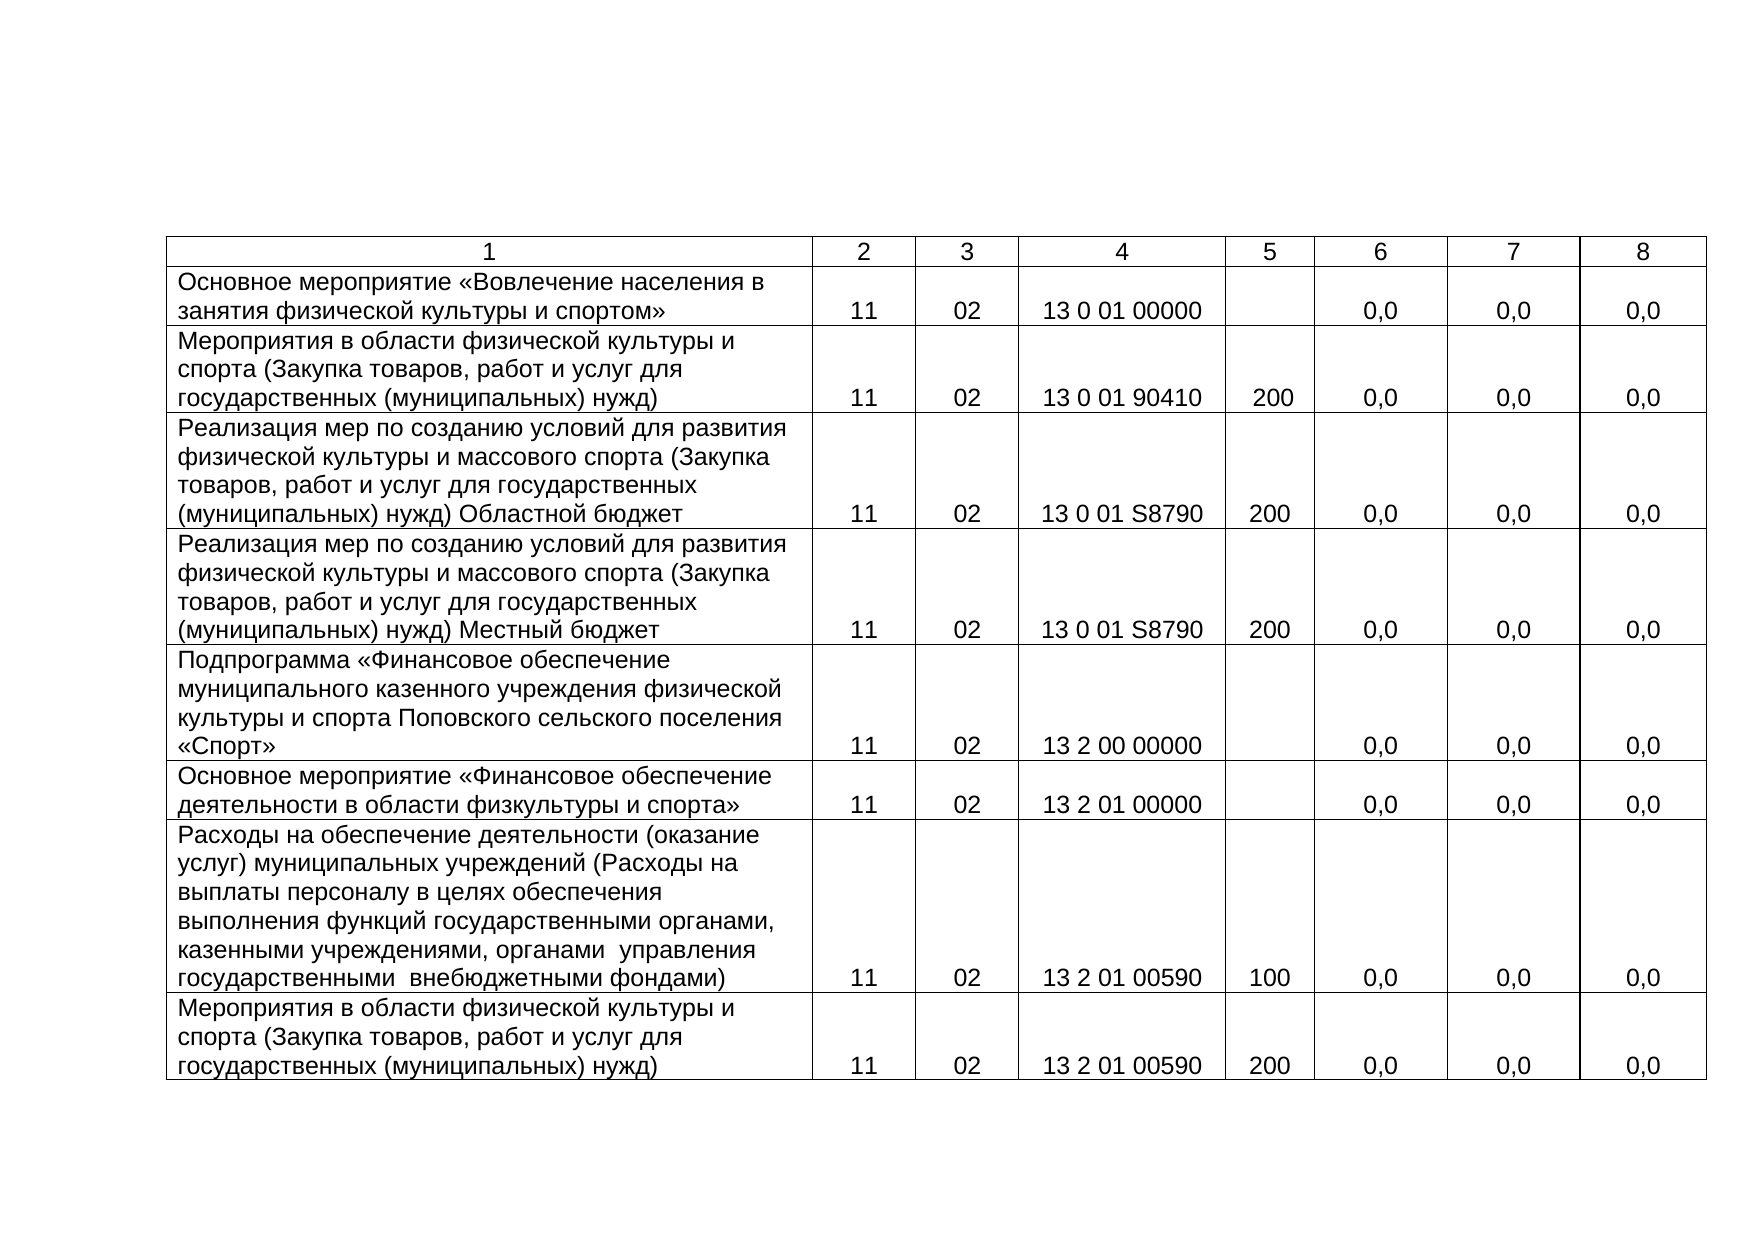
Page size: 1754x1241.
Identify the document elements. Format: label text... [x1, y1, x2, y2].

table_cell 02 [916, 529, 1018, 644]
table_cell 11 [813, 267, 915, 324]
table_cell 02 [916, 326, 1018, 412]
table_header 1 [167, 237, 812, 266]
table_header 2 [813, 237, 915, 266]
table_cell 0,0 [1315, 761, 1447, 818]
table_cell 0,0 [1581, 820, 1706, 992]
table_cell 0,0 [1315, 267, 1447, 324]
table_cell Подпрограмма «Финансовое обеспечение муниципального казенного учреждения физической культуры и спорта Поповского сельского поселения «Спорт» [167, 645, 812, 760]
table_cell [1226, 267, 1314, 324]
table_cell 11 [813, 413, 915, 528]
table_cell 02 [916, 820, 1018, 992]
table_cell 100 [1226, 820, 1314, 992]
table_header 8 [1581, 237, 1706, 266]
table_cell 0,0 [1448, 993, 1579, 1079]
table_cell 0,0 [1581, 413, 1706, 528]
table_cell 0,0 [1581, 993, 1706, 1079]
table_header 3 [916, 237, 1018, 266]
table_cell 11 [813, 761, 915, 818]
table_cell 200 [1226, 413, 1314, 528]
table_cell 02 [916, 267, 1018, 324]
table_cell 0,0 [1581, 267, 1706, 324]
table_cell Расходы на обеспечение деятельности (оказание услуг) муниципальных учреждений (Расходы на выплаты персоналу в целях обеспечения выполнения функций государственными органами, казенными учреждениями, органами управления государственными внебюджетными фондами) [167, 820, 812, 992]
table_cell [1226, 645, 1314, 760]
table_cell 11 [813, 645, 915, 760]
table_cell 0,0 [1581, 326, 1706, 412]
table_cell 0,0 [1315, 993, 1447, 1079]
table_cell 02 [916, 761, 1018, 818]
table_cell 0,0 [1315, 820, 1447, 992]
table_cell Реализация мер по созданию условий для развития физической культуры и массового спорта (Закупка товаров, работ и услуг для государственных (муниципальных) нужд) Местный бюджет [167, 529, 812, 644]
table_cell 02 [916, 645, 1018, 760]
table_cell 0,0 [1581, 529, 1706, 644]
table_cell Мероприятия в области физической культуры и спорта (Закупка товаров, работ и услуг для государственных (муниципальных) нужд) [167, 993, 812, 1079]
table_cell 0,0 [1448, 761, 1579, 818]
table_cell 200 [1226, 529, 1314, 644]
table_cell 11 [813, 993, 915, 1079]
table_cell Реализация мер по созданию условий для развития физической культуры и массового спорта (Закупка товаров, работ и услуг для государственных (муниципальных) нужд) Областной бюджет [167, 413, 812, 528]
table_cell 0,0 [1448, 413, 1579, 528]
table_header 6 [1315, 237, 1447, 266]
table_cell 11 [813, 529, 915, 644]
table_cell 02 [916, 993, 1018, 1079]
table_cell 13 0 01 S8790 [1019, 413, 1225, 528]
table_cell 200 [1226, 993, 1314, 1079]
table_cell 13 2 01 00590 [1019, 993, 1225, 1079]
table_header 5 [1226, 237, 1314, 266]
table_cell 13 2 01 00590 [1019, 820, 1225, 992]
table_cell 02 [916, 413, 1018, 528]
table_cell 200 [1226, 326, 1314, 412]
table_cell Мероприятия в области физической культуры и спорта (Закупка товаров, работ и услуг для государственных (муниципальных) нужд) [167, 326, 812, 412]
table_cell 0,0 [1315, 413, 1447, 528]
table_cell 13 0 01 90410 [1019, 326, 1225, 412]
table_cell 11 [813, 326, 915, 412]
table_cell 0,0 [1448, 326, 1579, 412]
table_cell 0,0 [1581, 645, 1706, 760]
table_cell [1226, 761, 1314, 818]
table_cell 13 2 00 00000 [1019, 645, 1225, 760]
table_cell 0,0 [1448, 645, 1579, 760]
table_cell 0,0 [1448, 529, 1579, 644]
table_header 4 [1019, 237, 1225, 266]
table_cell Основное мероприятие «Вовлечение населения в занятия физической культуры и спортом» [167, 267, 812, 324]
table_cell 0,0 [1315, 326, 1447, 412]
table_cell 13 0 01 00000 [1019, 267, 1225, 324]
table_cell 0,0 [1448, 267, 1579, 324]
table_header 7 [1448, 237, 1579, 266]
table_cell 0,0 [1581, 761, 1706, 818]
table_cell 0,0 [1315, 529, 1447, 644]
table_cell 13 2 01 00000 [1019, 761, 1225, 818]
table_cell 0,0 [1315, 645, 1447, 760]
table_cell 13 0 01 S8790 [1019, 529, 1225, 644]
table_cell Основное мероприятие «Финансовое обеспечение деятельности в области физкультуры и спорта» [167, 761, 812, 818]
table_cell 11 [813, 820, 915, 992]
table_cell 0,0 [1448, 820, 1579, 992]
